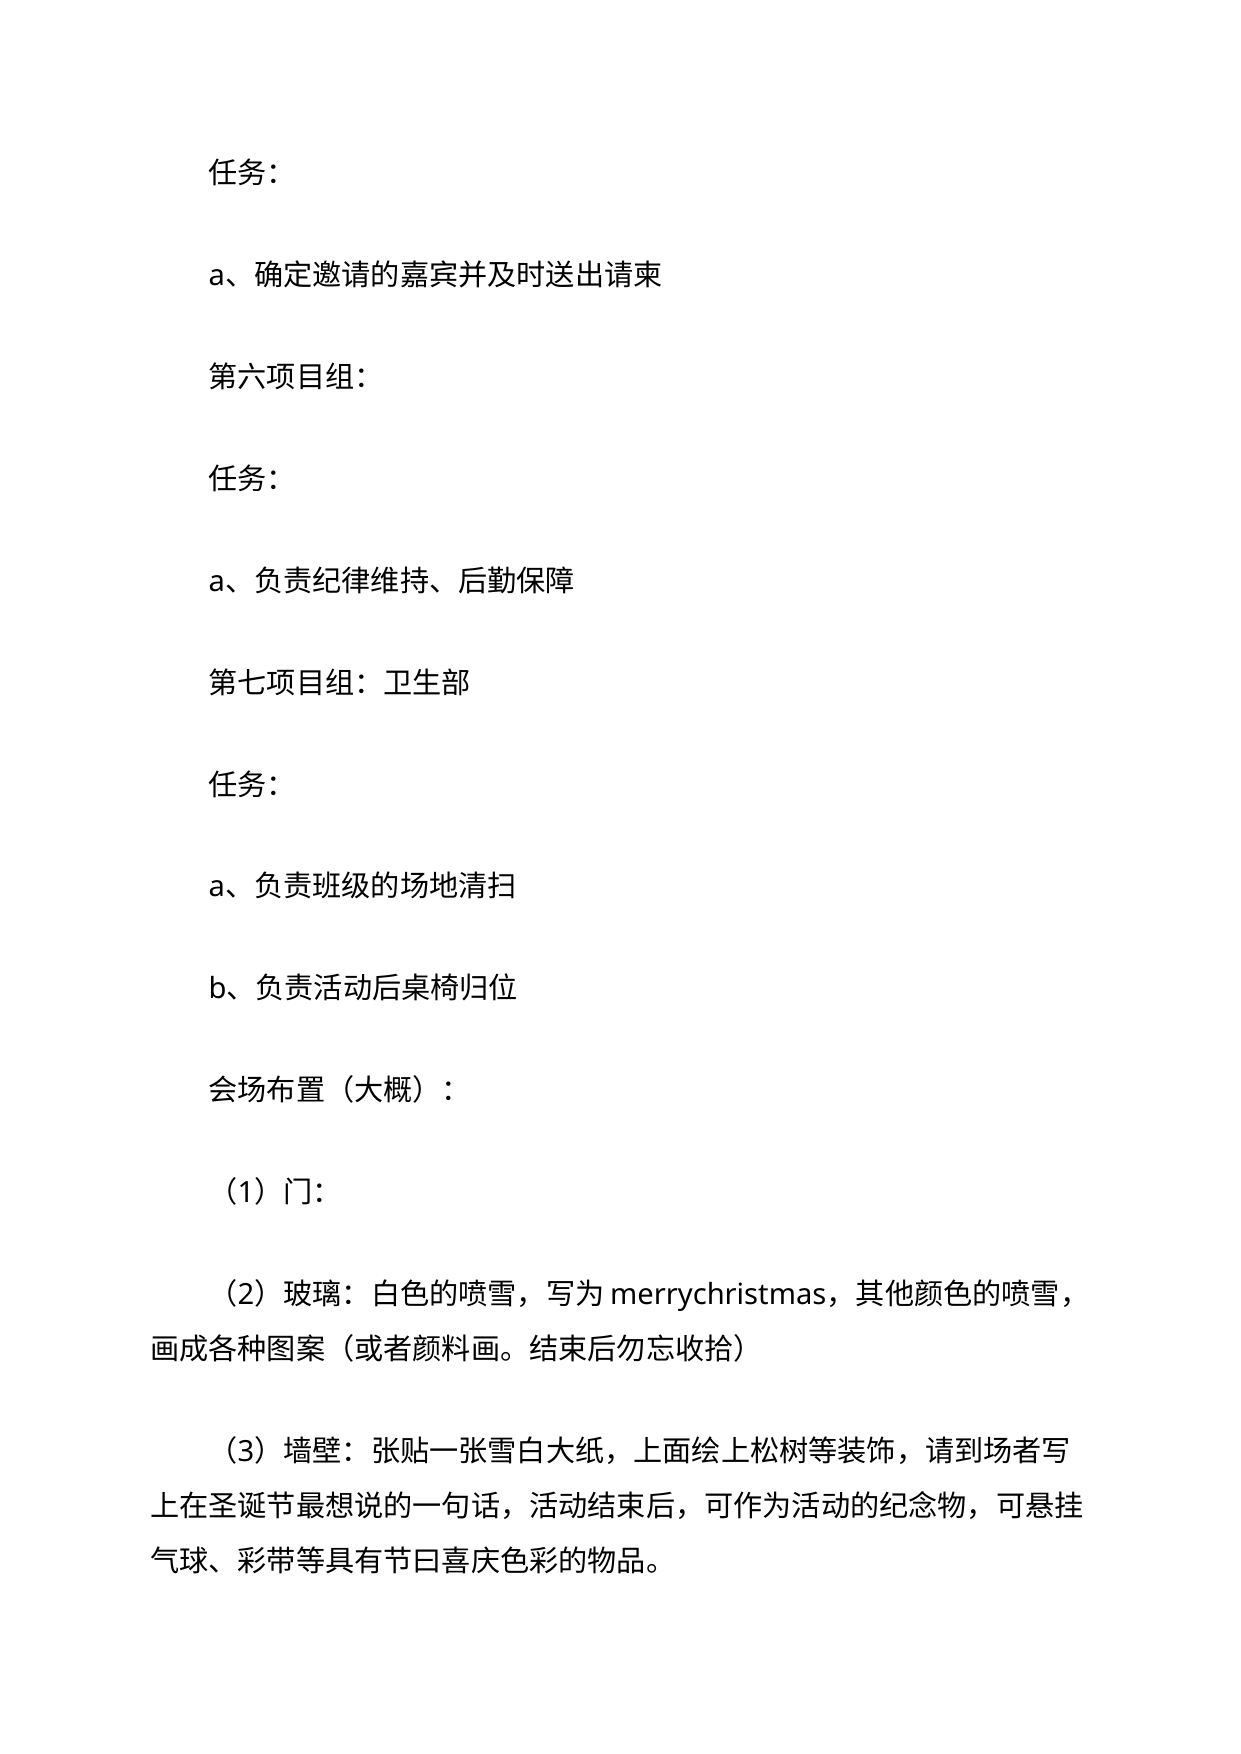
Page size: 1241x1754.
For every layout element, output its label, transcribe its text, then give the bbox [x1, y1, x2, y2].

text （2）玻璃：白色的喷雪，写为merrychristmas，其他颜色的喷雪，画成各种图案（或者颜料画。结束后勿忘收拾） [150, 1271, 1090, 1368]
text a、负责班级的场地清扫 [150, 863, 1090, 905]
text 任务： [150, 456, 1090, 498]
text a、负责纪律维持、后勤保障 [150, 557, 1090, 600]
text b、负责活动后桌椅归位 [150, 965, 1090, 1007]
text 第七项目组：卫生部 [150, 659, 1090, 702]
text （1）门： [150, 1168, 1090, 1211]
text 会场布置（大概）： [150, 1067, 1090, 1109]
text a、确定邀请的嘉宾并及时送出请柬 [150, 252, 1090, 294]
text 任务： [150, 150, 1090, 192]
text 第六项目组： [150, 354, 1090, 396]
text 任务： [150, 761, 1090, 803]
text （3）墙壁：张贴一张雪白大纸，上面绘上松树等装饰，请到场者写上在圣诞节最想说的一句话，活动结束后，可作为活动的纪念物，可悬挂气球、彩带等具有节曰喜庆色彩的物品。 [150, 1427, 1090, 1579]
